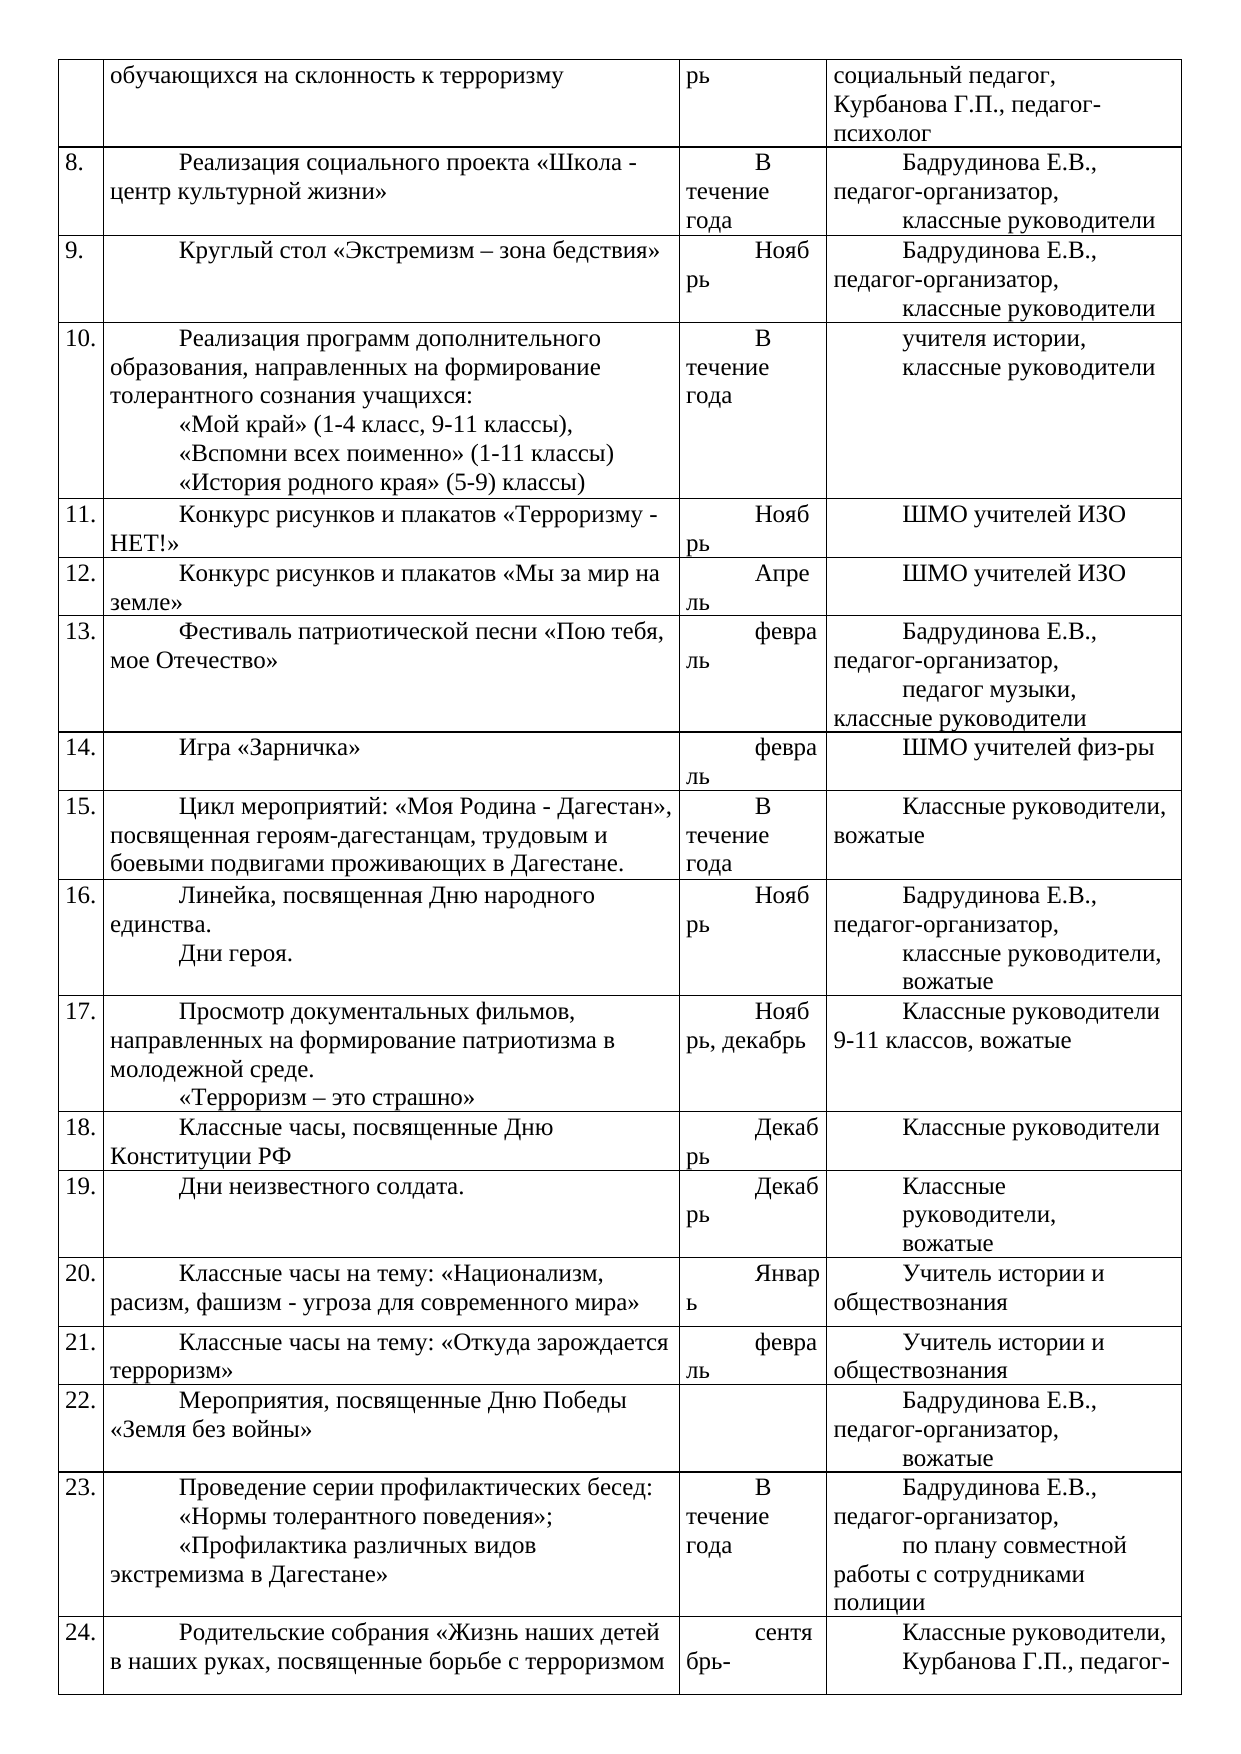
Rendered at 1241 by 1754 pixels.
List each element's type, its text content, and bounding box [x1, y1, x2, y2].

table_cell февраль [680, 733, 826, 790]
table_cell [59, 1171, 103, 1257]
table_cell [59, 733, 103, 790]
table_cell ШМО учителей физ-ры [827, 733, 1181, 790]
table_cell [59, 791, 103, 879]
table_cell Декабрь [680, 1112, 826, 1170]
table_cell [104, 1617, 679, 1694]
table_cell Дни неизвестного солдата. [104, 1171, 679, 1257]
table_cell Бадрудинова Е.В., педагог-организатор, по плану совместной работы с сотрудниками полиции [827, 1473, 1181, 1616]
table_cell [59, 1258, 103, 1326]
table_cell [59, 1112, 103, 1170]
table_cell Бадрудинова Е.В., педагог-организатор, вожатые [827, 1385, 1181, 1471]
table_cell [680, 1385, 826, 1471]
table_cell Учитель истории и обществознания [827, 1258, 1181, 1326]
table_cell Линейка, посвященная Дню народного единства. Дни героя. [104, 880, 679, 995]
table_cell Мероприятия, посвященные Дню Победы «Земля без войны» [104, 1385, 679, 1471]
table_cell Классные руководители, вожатые [827, 791, 1181, 879]
table_cell В течение года [680, 148, 826, 234]
table_cell Бадрудинова Е.В., педагог-организатор, классные руководители, вожатые [827, 880, 1181, 995]
table_cell 5 [59, 60, 103, 146]
table_cell Фестиваль патриотической песни «Пою тебя, мое Отечество» [104, 616, 679, 731]
table_cell Реализация программ дополнительного образования, направленных на формирование толерантного сознания учащихся: «Мой край» (1-4 класс, 9-11 классы), «Вспомни всех поименно» (1-11 классы) «История родного края» (5-9) классы) [104, 323, 679, 498]
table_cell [827, 1617, 1181, 1694]
table_cell Реализация социального проекта «Школа - центр культурной жизни» [104, 148, 679, 234]
table_cell 2 [59, 1473, 103, 1616]
table_cell Ноябрь [680, 236, 826, 322]
table_cell ШМО учителей ИЗО [827, 499, 1181, 557]
table_cell ШМО учителей ИЗО [827, 558, 1181, 615]
table_cell Игра «Зарничка» [104, 733, 679, 790]
table_cell Классные руководители [827, 1112, 1181, 1170]
table_cell Просмотр документальных фильмов, направленных на формирование патриотизма в молодежной среде. «Терроризм – это страшно» [104, 996, 679, 1111]
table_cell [827, 60, 1181, 146]
table_cell В течение года [680, 791, 826, 879]
table_cell Бадрудинова Е.В., педагог-организатор, классные руководители [827, 236, 1181, 322]
table_cell Конкурс рисунков и плакатов «Мы за мир на земле» [104, 558, 679, 615]
table_cell В течение года [680, 323, 826, 498]
table_cell [59, 1385, 103, 1471]
table_cell Классные руководители, вожатые [827, 1171, 1181, 1257]
table_cell [59, 558, 103, 615]
table_cell 8 [59, 323, 103, 498]
table_cell Октябрь [680, 60, 826, 146]
table_cell Круглый стол «Экстремизм – зона бедствия» [104, 236, 679, 322]
table_cell Апрель [680, 558, 826, 615]
table_cell 7 [59, 236, 103, 322]
table_cell февраль [680, 1327, 826, 1384]
table_cell В течение года [680, 1473, 826, 1616]
table_cell [59, 996, 103, 1111]
table_cell Классные часы, посвященные Дню Конституции РФ [104, 1112, 679, 1170]
table_cell Проведение серии профилактических бесед: «Нормы толерантного поведения»; «Профилактика различных видов экстремизма в Дагестане» [104, 1473, 679, 1616]
table_cell Бадрудинова Е.В., педагог-организатор, педагог музыки, классные руководители [827, 616, 1181, 731]
table_cell Ноябрь [680, 499, 826, 557]
table_cell Цикл мероприятий: «Моя Родина - Дагестан», посвященная героям-дагестанцам, трудовым и боевыми подвигами проживающих в Дагестане. [104, 791, 679, 879]
table_cell [59, 616, 103, 731]
table_cell Классные руководители 9-11 классов, вожатые [827, 996, 1181, 1111]
table_cell Классные часы на тему: «Откуда зарождается терроризм» [104, 1327, 679, 1384]
table_cell Классные часы на тему: «Национализм, расизм, фашизм - угроза для современного мира» [104, 1258, 679, 1326]
table_cell [59, 880, 103, 995]
table_cell учителя истории, классные руководители [827, 323, 1181, 498]
table_cell 6 [59, 148, 103, 234]
table_cell Конкурс рисунков и плакатов «Терроризму - НЕТ!» [104, 499, 679, 557]
table_cell Декабрь [680, 1171, 826, 1257]
table_cell Ноябрь, декабрь [680, 996, 826, 1111]
table_cell 3 [59, 1617, 103, 1694]
table_cell Бадрудинова Е.В., педагог-организатор, классные руководители [827, 148, 1181, 234]
table_cell февраль [680, 616, 826, 731]
table_cell Ноябрь [680, 880, 826, 995]
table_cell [104, 60, 679, 146]
table_cell Учитель истории и обществознания [827, 1327, 1181, 1384]
table_cell сентябрь- февраль [680, 1617, 826, 1694]
table_cell 9 [59, 499, 103, 557]
table_cell 9 [59, 1327, 103, 1384]
table_cell Январь [680, 1258, 826, 1326]
